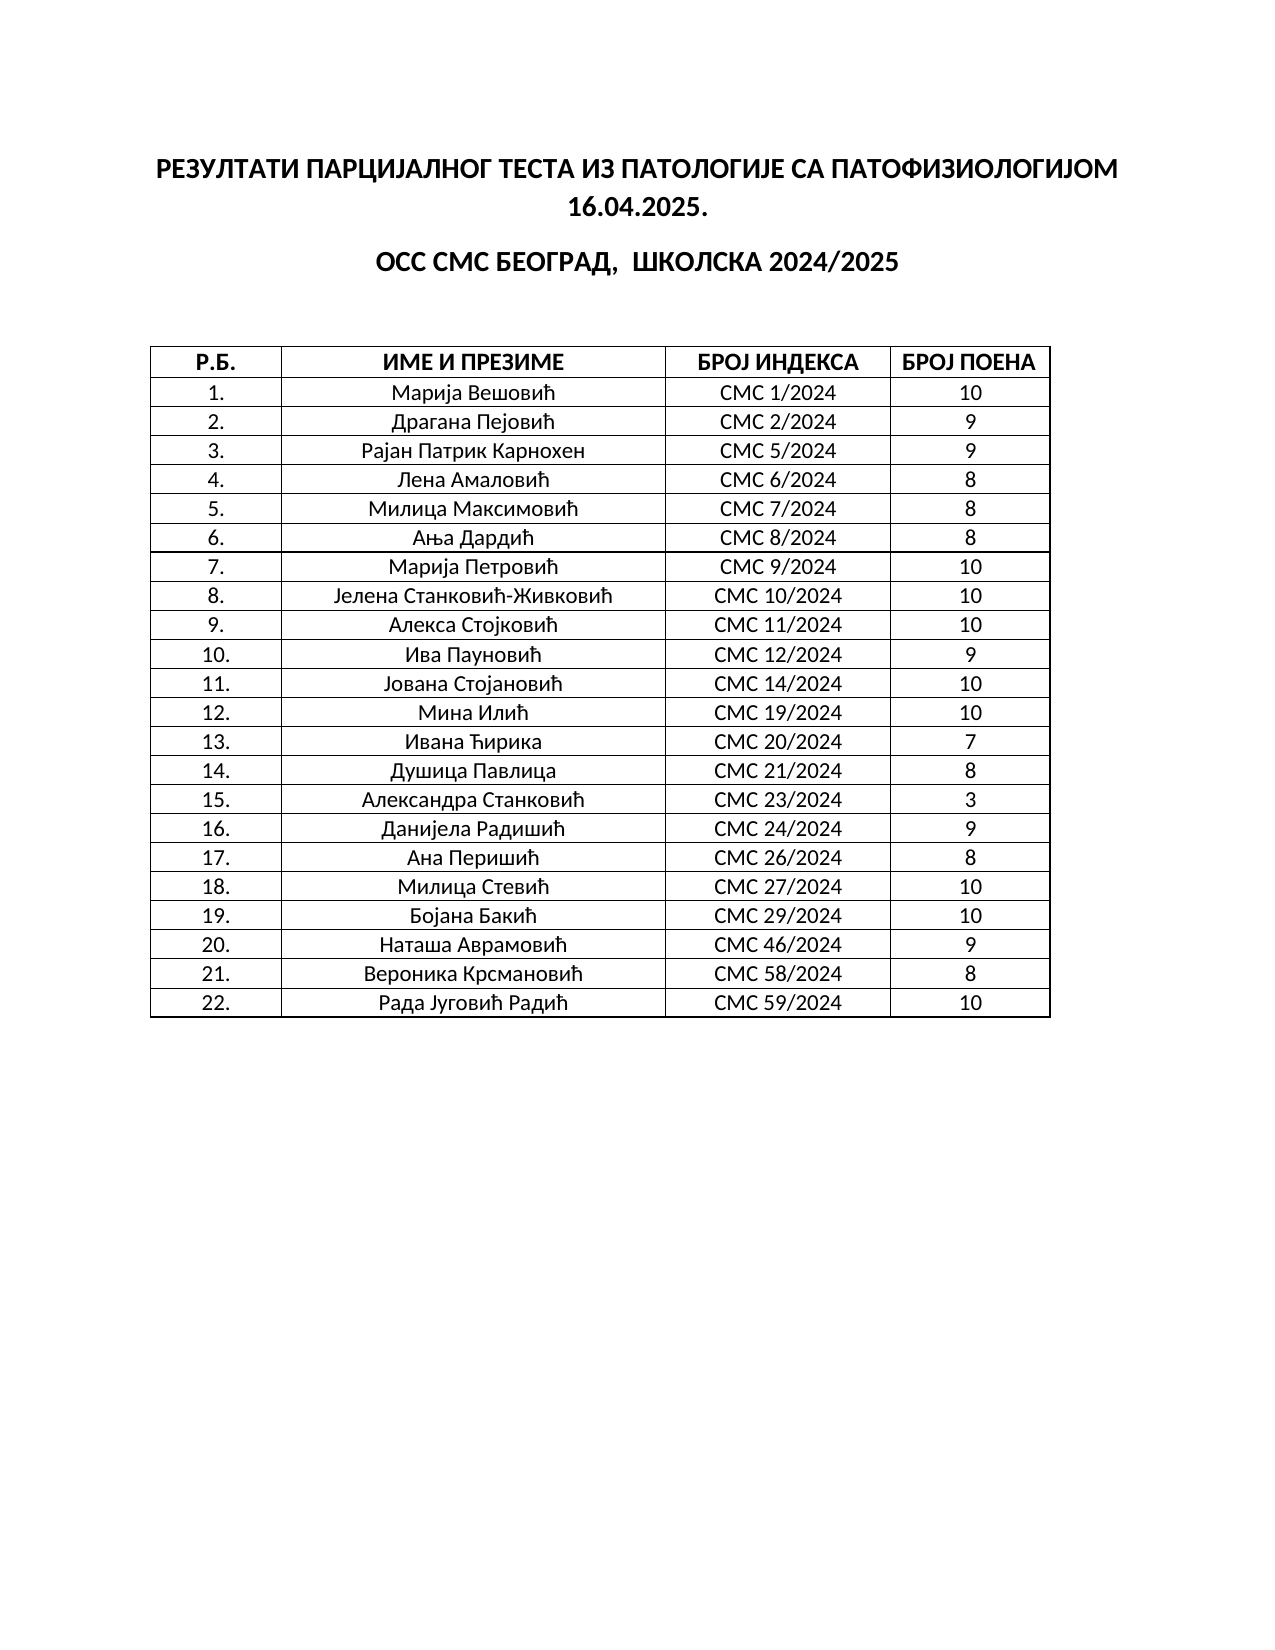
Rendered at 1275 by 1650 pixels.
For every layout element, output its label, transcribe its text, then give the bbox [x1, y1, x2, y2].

table_cell 8. [151, 582, 281, 609]
table_cell Милица Стевић [282, 872, 665, 900]
table_cell Данијела Радишић [282, 814, 665, 842]
table_cell СМС 27/2024 [666, 872, 890, 900]
table_cell СМС 1/2024 [666, 378, 890, 406]
table_cell Лена Амаловић [282, 465, 665, 493]
table_cell 9 [891, 814, 1049, 842]
table_cell СМС 5/2024 [666, 436, 890, 464]
table_header БРОЈ ПОЕНА [891, 347, 1049, 377]
table_header ИМЕ И ПРЕЗИМЕ [282, 347, 665, 377]
table_cell 16. [151, 814, 281, 842]
table_cell СМС 59/2024 [666, 989, 890, 1016]
table_cell Марија Вешовић [282, 378, 665, 406]
table_cell 9 [891, 930, 1049, 958]
table_cell Наташа Аврамовић [282, 930, 665, 958]
table_cell 8 [891, 494, 1049, 522]
table_cell 14. [151, 756, 281, 784]
table_cell Ива Пауновић [282, 640, 665, 668]
table_cell СМС 20/2024 [666, 727, 890, 755]
table_cell 11. [151, 669, 281, 697]
table_cell 10 [891, 989, 1049, 1016]
table_cell СМС 24/2024 [666, 814, 890, 842]
table_cell 13. [151, 727, 281, 755]
table_cell Рада Југовић Радић [282, 989, 665, 1016]
table_cell 3 [891, 785, 1049, 813]
table_cell Рајан Патрик Карнохен [282, 436, 665, 464]
table_cell СМС 19/2024 [666, 698, 890, 726]
table_cell 8 [891, 843, 1049, 871]
table_cell СМС 10/2024 [666, 582, 890, 609]
table_cell 3. [151, 436, 281, 464]
table_cell 1. [151, 378, 281, 406]
table_cell 4. [151, 465, 281, 493]
table_cell 10 [891, 698, 1049, 726]
table_cell 8 [891, 959, 1049, 987]
table_cell 15. [151, 785, 281, 813]
table_cell 10 [891, 553, 1049, 581]
table_cell 10 [891, 582, 1049, 609]
table_cell СМС 23/2024 [666, 785, 890, 813]
table_cell 19. [151, 901, 281, 929]
table_cell СМС 26/2024 [666, 843, 890, 871]
table_cell 21. [151, 959, 281, 987]
table_cell Алекса Стојковић [282, 611, 665, 639]
table_cell 18. [151, 872, 281, 900]
table_cell 10 [891, 901, 1049, 929]
table_cell Јелена Станковић-Живковић [282, 582, 665, 609]
table_cell СМС 58/2024 [666, 959, 890, 987]
text РЕЗУЛТАТИ ПАРЦИЈАЛНОГ ТЕСТА ИЗ ПАТОЛОГИЈЕ СА ПАТОФИЗИОЛОГИЈОМ 16.04.2025. [150, 150, 1125, 224]
table_cell 7. [151, 553, 281, 581]
table_cell 10. [151, 640, 281, 668]
table_cell Ивана Ћирика [282, 727, 665, 755]
table_cell 8 [891, 465, 1049, 493]
table_cell 12. [151, 698, 281, 726]
table_cell 9. [151, 611, 281, 639]
table_cell Ања Дардић [282, 524, 665, 551]
table_cell СМС 46/2024 [666, 930, 890, 958]
table_cell 5. [151, 494, 281, 522]
table_cell Мина Илић [282, 698, 665, 726]
table_cell Драгана Пејовић [282, 407, 665, 435]
table_cell 10 [891, 872, 1049, 900]
table_cell СМС 29/2024 [666, 901, 890, 929]
table_cell СМС 6/2024 [666, 465, 890, 493]
table_header Р.Б. [151, 347, 281, 377]
table_cell СМС 9/2024 [666, 553, 890, 581]
table_cell 6. [151, 524, 281, 551]
table_cell Марија Петровић [282, 553, 665, 581]
text OСС СМС БЕОГРАД, ШКОЛСКА 2024/2025 [150, 243, 1125, 279]
table_header БРОЈ ИНДЕКСА [666, 347, 890, 377]
table_cell СМС 2/2024 [666, 407, 890, 435]
table_cell 8 [891, 756, 1049, 784]
table_cell СМС 7/2024 [666, 494, 890, 522]
table_cell 8 [891, 524, 1049, 551]
table_cell СМС 14/2024 [666, 669, 890, 697]
table_cell 20. [151, 930, 281, 958]
table_cell 9 [891, 407, 1049, 435]
table_cell Јована Стојановић [282, 669, 665, 697]
table_cell Душица Павлица [282, 756, 665, 784]
table_cell 10 [891, 378, 1049, 406]
table_cell 2. [151, 407, 281, 435]
table_cell 22. [151, 989, 281, 1016]
table_cell 10 [891, 669, 1049, 697]
table_cell Александра Станковић [282, 785, 665, 813]
table_cell СМС 11/2024 [666, 611, 890, 639]
table_cell Ана Перишић [282, 843, 665, 871]
table_cell 9 [891, 436, 1049, 464]
table_cell 10 [891, 611, 1049, 639]
table_cell 17. [151, 843, 281, 871]
table_cell СМС 21/2024 [666, 756, 890, 784]
table_cell 9 [891, 640, 1049, 668]
table_cell СМС 12/2024 [666, 640, 890, 668]
table_cell Вероника Крсмановић [282, 959, 665, 987]
table_cell СМС 8/2024 [666, 524, 890, 551]
table_cell 7 [891, 727, 1049, 755]
table_cell Бојана Бакић [282, 901, 665, 929]
table_cell Милица Максимовић [282, 494, 665, 522]
